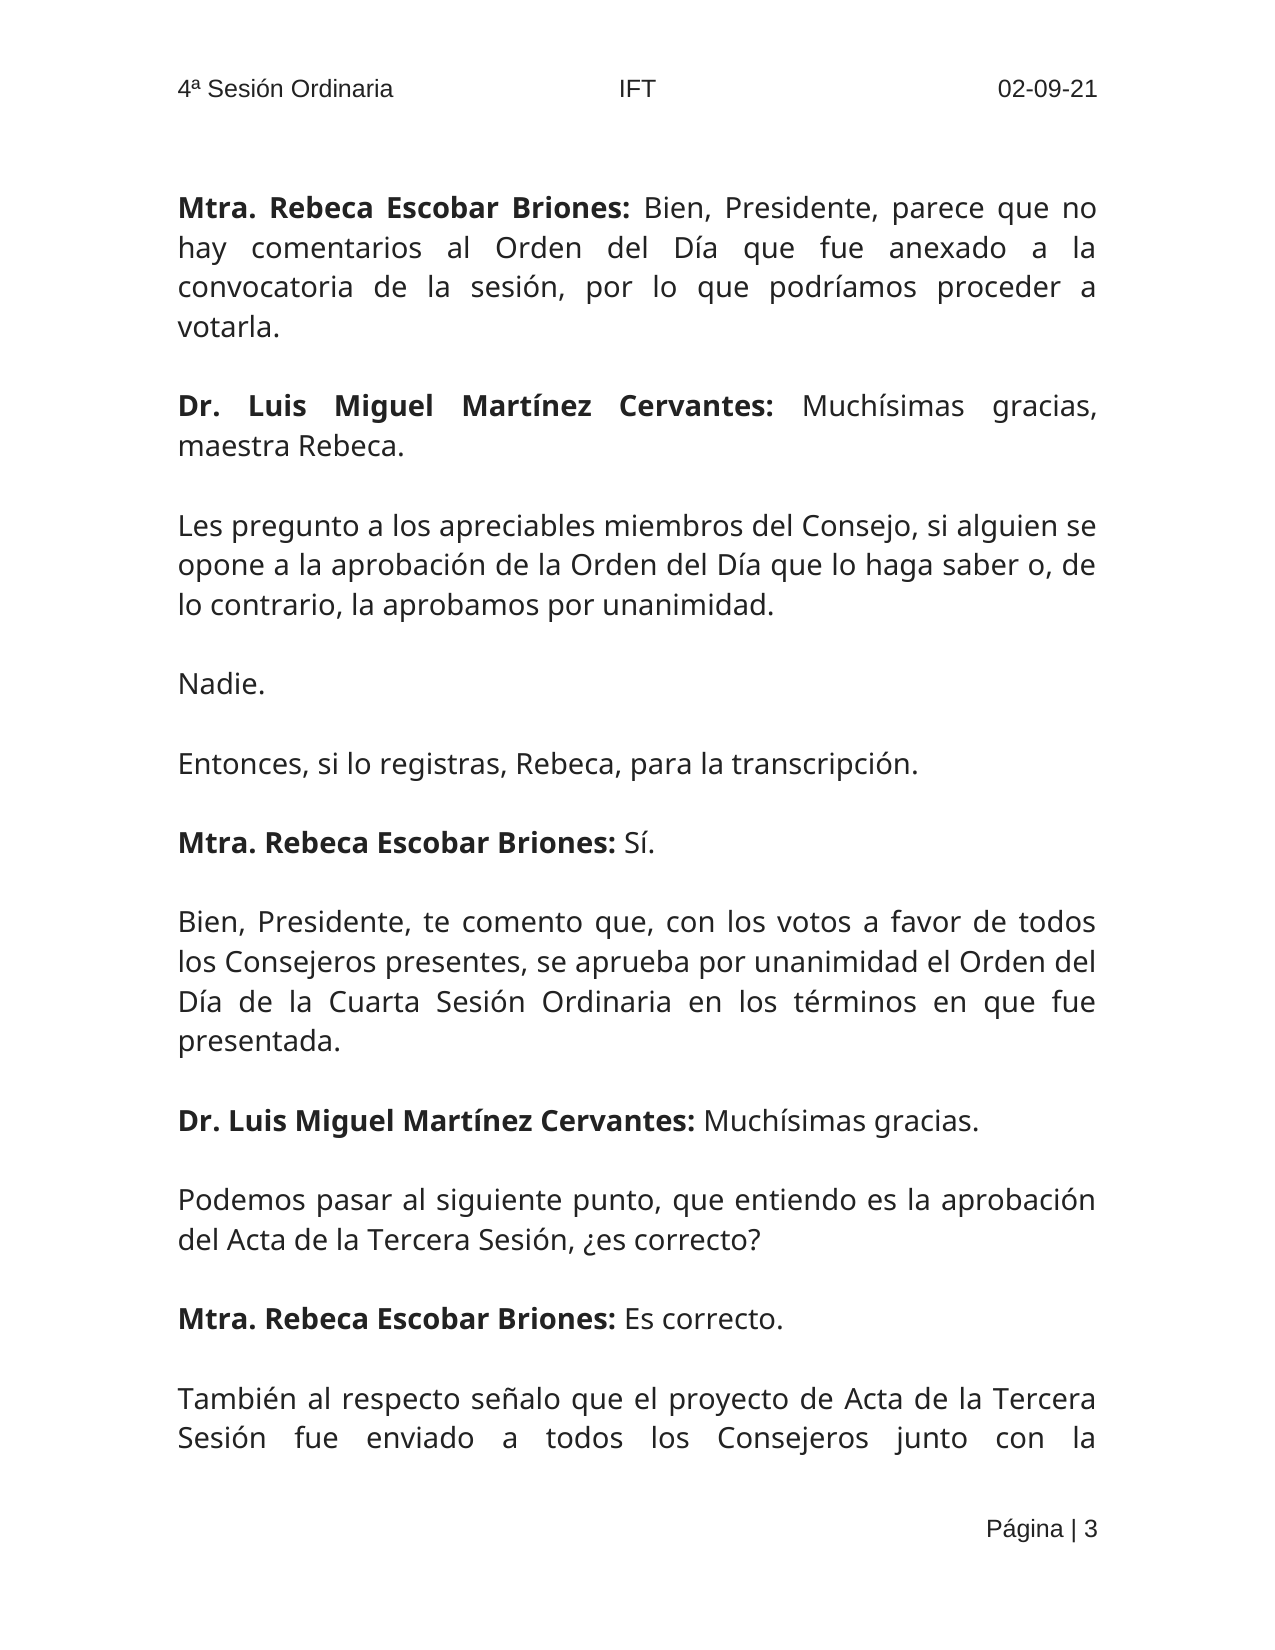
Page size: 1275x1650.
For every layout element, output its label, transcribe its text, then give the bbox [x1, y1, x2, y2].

text Entonces, si lo registras, Rebeca, para la transcripción. [177, 743, 1098, 783]
text Mtra. Rebeca Escobar Briones: Sí. [177, 822, 1098, 862]
text Les pregunto a los apreciables miembros del Consejo, si alguien se opone a la aprobación de la Orden del Día que lo haga saber o, de lo contrario, la aprobamos por unanimidad. [177, 505, 1098, 624]
text Podemos pasar al siguiente punto, que entiendo es la aprobación del Acta de la Tercera Sesión, ¿es correcto? [177, 1179, 1098, 1259]
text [177, 1378, 1098, 1457]
text Nadie. [177, 663, 1098, 703]
text Bien, Presidente, te comento que, con los votos a favor de todos los Consejeros presentes, se aprueba por unanimidad el Orden del Día de la Cuarta Sesión Ordinaria en los términos en que fue presentada. [177, 902, 1098, 1060]
text Mtra. Rebeca Escobar Briones: Bien, Presidente, parece que no hay comentarios al Orden del Día que fue anexado a la convocatoria de la sesión, por lo que podríamos proceder a votarla. [177, 187, 1098, 346]
text Dr. Luis Miguel Martínez Cervantes: Muchísimas gracias, maestra Rebeca. [177, 386, 1098, 465]
text Mtra. Rebeca Escobar Briones: Es correcto. [177, 1298, 1098, 1338]
text Dr. Luis Miguel Martínez Cervantes: Muchísimas gracias. [177, 1100, 1098, 1140]
